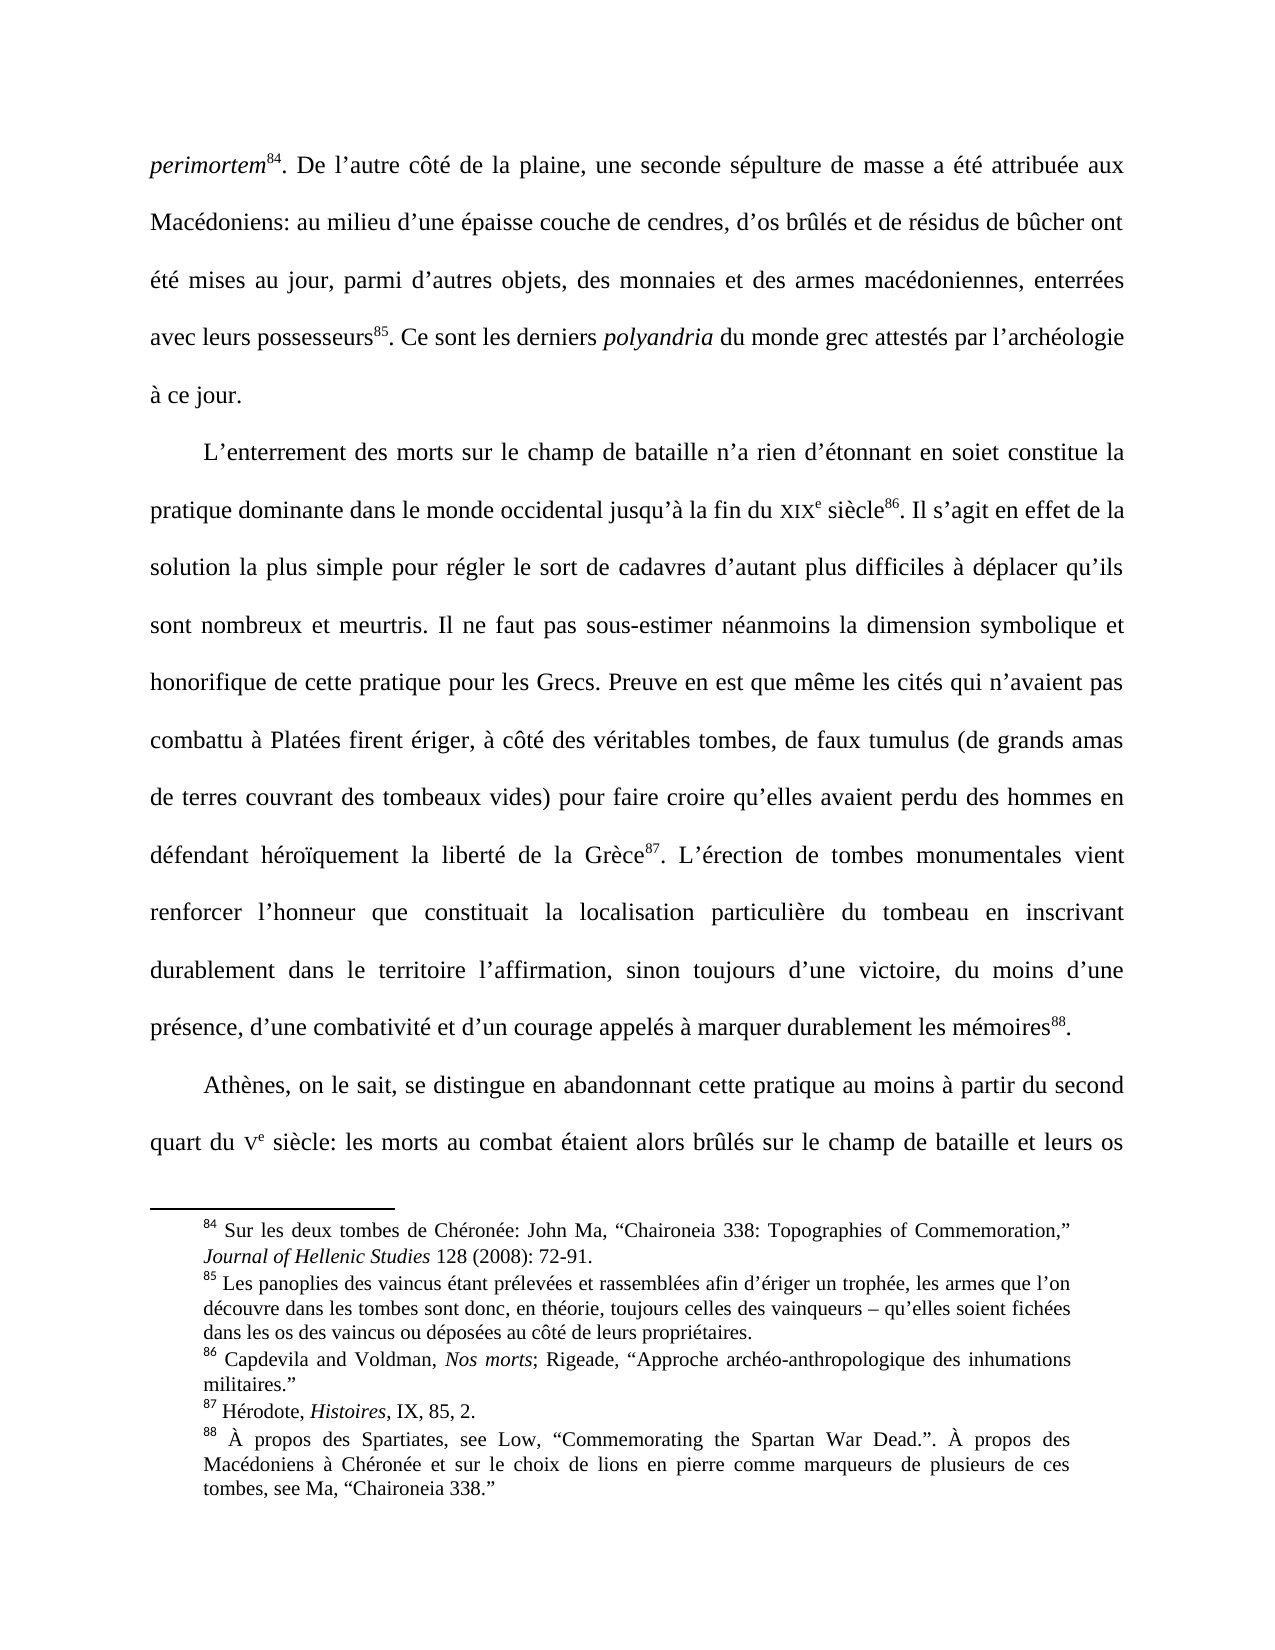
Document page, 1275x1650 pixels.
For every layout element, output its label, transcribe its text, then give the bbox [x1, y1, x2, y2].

text L’enterrement des morts sur le champ de bataille n’a rien d’étonnant en soiet constitue la pratique dominante dans le monde occidental jusqu’à la fin du xixe siècle. Il s’agit en effet de la solution la plus simple pour régler le sort de cadavres d’autant plus difficiles à déplacer qu’ils sont nombreux et meurtris. Il ne faut pas sous-estimer néanmoins la dimension symbolique et honorifique de cette pratique pour les Grecs. Preuve en est que même les cités qui n’avaient pas combattu à Platées firent ériger, à côté des véritables tombes, de faux tumulus (de grands amas de terres couvrant des tombeaux vides) pour faire croire qu’elles avaient perdu des hommes en défendant héroïquement la liberté de la Grèce. L’érection de tombes monumentales vient renforcer l’honneur que constituait la localisation particulière du tombeau en inscrivant durablement dans le territoire l’affirmation, sinon toujours d’une victoire, du moins d’une présence, d’une combativité et d’un courage appelés à marquer durablement les mémoires. [150, 437, 1125, 1041]
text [150, 1070, 1125, 1156]
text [150, 150, 1125, 409]
